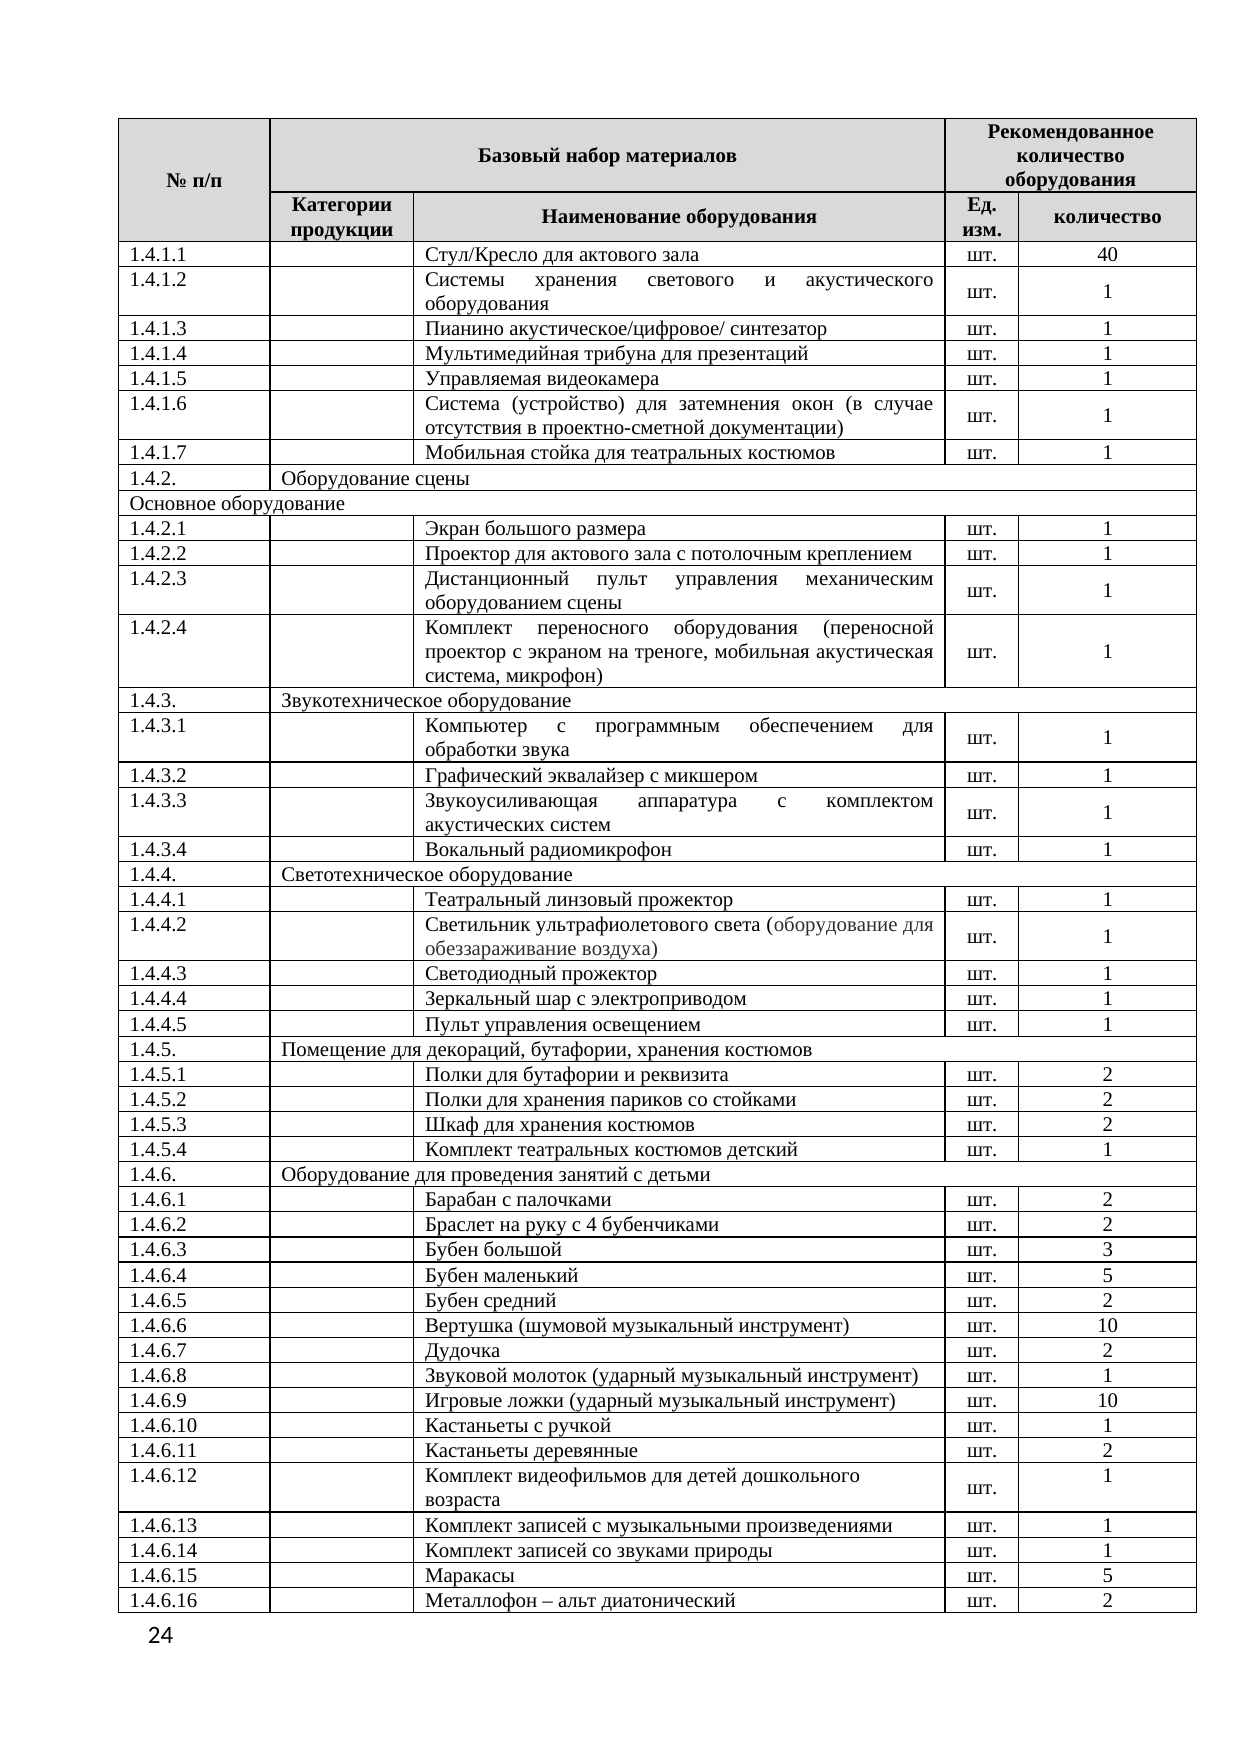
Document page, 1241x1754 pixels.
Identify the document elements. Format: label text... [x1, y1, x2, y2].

table_cell [271, 1288, 413, 1312]
table_cell Пульт управления освещением [414, 1011, 944, 1036]
table_cell 1.4.5.2 [119, 1087, 269, 1111]
table_cell [271, 1062, 413, 1086]
table_cell [271, 1011, 413, 1036]
table_cell Бубен маленький [414, 1263, 944, 1287]
table_cell шт. [946, 1288, 1018, 1312]
table_cell 10 [1019, 1388, 1196, 1412]
table_cell шт. [946, 961, 1018, 985]
table_cell [271, 837, 413, 861]
table_cell [271, 1563, 413, 1587]
table_cell 1.4.3.2 [119, 763, 269, 787]
table_cell шт. [946, 1137, 1018, 1161]
table_cell 1.4.6.6 [119, 1313, 269, 1337]
table_cell шт. [946, 1338, 1018, 1362]
table_cell 2 [1019, 1288, 1196, 1312]
table_cell 2 [1019, 1588, 1196, 1612]
table_cell Полки для бутафории и реквизита [414, 1062, 944, 1086]
table_cell шт. [946, 541, 1018, 565]
table_cell 2 [1019, 1112, 1196, 1136]
table_cell шт. [946, 713, 1018, 761]
table_cell [271, 1588, 413, 1612]
table_cell Комплект переносного оборудования (переносной проектор с экраном на треноге, мобильная акустическая система, микрофон) [414, 615, 944, 687]
table_cell [271, 1438, 413, 1462]
table_header № п/п [119, 119, 269, 241]
table_cell Звуковой молоток (ударный музыкальный инструмент) [414, 1363, 944, 1387]
table_cell Игровые ложки (ударный музыкальный инструмент) [414, 1388, 944, 1412]
table_cell 1.4.6.2 [119, 1212, 269, 1236]
table_cell 1.4.6.10 [119, 1413, 269, 1437]
table_cell шт. [946, 1438, 1018, 1462]
table_cell [271, 242, 413, 266]
table_cell 1.4.1.1 [119, 242, 269, 266]
table_cell Бубен средний [414, 1288, 944, 1312]
table_cell [271, 1538, 413, 1562]
table_cell [271, 713, 413, 761]
table_cell Помещение для декораций, бутафории, хранения костюмов [271, 1037, 1196, 1061]
table_cell Полки для хранения париков со стойками [414, 1087, 944, 1111]
table_cell шт. [946, 1388, 1018, 1412]
table_cell [271, 440, 413, 464]
table_cell 1 [1019, 267, 1196, 315]
table_cell [271, 516, 413, 540]
table_cell 1.4.5.3 [119, 1112, 269, 1136]
table_cell шт. [946, 366, 1018, 390]
table_cell шт. [946, 788, 1018, 836]
table_cell [271, 541, 413, 565]
table_cell 2 [1019, 1212, 1196, 1236]
table_cell 2 [1019, 1087, 1196, 1111]
table_cell шт. [946, 1212, 1018, 1236]
table_cell 1.4.5.4 [119, 1137, 269, 1161]
table_cell 1 [1019, 541, 1196, 565]
table_cell [271, 1137, 413, 1161]
table_cell Зеркальный шар с электроприводом [414, 986, 944, 1010]
table_cell шт. [946, 566, 1018, 614]
table_cell Основное оборудование [119, 491, 1196, 514]
table_cell 1 [1019, 788, 1196, 836]
table_cell 1 [1019, 713, 1196, 761]
table_cell [271, 1513, 413, 1537]
table_cell шт. [946, 516, 1018, 540]
table_cell Вокальный радиомикрофон [414, 837, 944, 861]
table_cell Светильник ультрафиолетового света (оборудование для обеззараживание воздуха) [414, 912, 944, 960]
table_cell Комплект записей со звуками природы [414, 1538, 944, 1562]
table_cell 1.4.1.6 [119, 391, 269, 439]
table_cell [271, 615, 413, 687]
table_cell 1 [1019, 887, 1196, 911]
table_cell [271, 1413, 413, 1437]
table_cell шт. [946, 1087, 1018, 1111]
table_cell 1.4.1.5 [119, 366, 269, 390]
table_cell шт. [946, 1588, 1018, 1612]
table_header Рекомендованное количество оборудования [946, 119, 1196, 191]
table_cell Системы хранения светового и акустического оборудования [414, 267, 944, 315]
table_cell Пианино акустическое/цифровое/ синтезатор [414, 316, 944, 340]
table_cell 5 [1019, 1263, 1196, 1287]
table_cell шт. [946, 986, 1018, 1010]
table_cell Оборудование для проведения занятий с детьми [271, 1162, 1196, 1186]
table_cell 1 [1019, 1363, 1196, 1387]
table_cell шт. [946, 391, 1018, 439]
table_cell шт. [946, 1238, 1018, 1261]
table_cell 1 [1019, 1137, 1196, 1161]
table_cell шт. [946, 1563, 1018, 1587]
table_cell 1 [1019, 961, 1196, 985]
table_cell Экран большого размера [414, 516, 944, 540]
table_cell шт. [946, 1538, 1018, 1562]
table_cell Стул/Кресло для актового зала [414, 242, 944, 266]
table_cell 1.4.1.2 [119, 267, 269, 315]
table_cell Вертушка (шумовой музыкальный инструмент) [414, 1313, 944, 1337]
table_cell шт. [946, 1011, 1018, 1036]
table_cell 1.4.6. [119, 1162, 269, 1186]
table_cell 1.4.6.16 [119, 1588, 269, 1612]
table_cell 1.4.6.3 [119, 1238, 269, 1261]
table_cell Светотехническое оборудование [271, 862, 1196, 886]
table_cell 1.4.2.2 [119, 541, 269, 565]
table_cell 1 [1019, 912, 1196, 960]
table_cell 1.4.6.15 [119, 1563, 269, 1587]
table_cell 10 [1019, 1313, 1196, 1337]
table_cell [271, 961, 413, 985]
table_cell Металлофон – альт диатонический [414, 1588, 944, 1612]
table_cell Барабан с палочками [414, 1187, 944, 1211]
table_cell 1.4.6.5 [119, 1288, 269, 1312]
table_cell 2 [1019, 1338, 1196, 1362]
table_cell 1 [1019, 1011, 1196, 1036]
table_cell [271, 267, 413, 315]
table_cell 1.4.6.4 [119, 1263, 269, 1287]
table_cell 1 [1019, 763, 1196, 787]
table_cell шт. [946, 615, 1018, 687]
table_cell 5 [1019, 1563, 1196, 1587]
table_cell шт. [946, 837, 1018, 861]
table_cell 1.4.4.4 [119, 986, 269, 1010]
table_cell Ед. изм. [946, 193, 1018, 241]
table_cell 1 [1019, 1538, 1196, 1562]
table_cell шт. [946, 1413, 1018, 1437]
table_cell 2 [1019, 1187, 1196, 1211]
table_cell [271, 366, 413, 390]
table_cell 1.4.6.8 [119, 1363, 269, 1387]
table_cell Мультимедийная трибуна для презентаций [414, 341, 944, 365]
table_cell 1.4.4.1 [119, 887, 269, 911]
table_cell 1 [1019, 516, 1196, 540]
table_cell шт. [946, 440, 1018, 464]
table_cell 1 [1019, 440, 1196, 464]
table_cell 1.4.3.3 [119, 788, 269, 836]
table_cell Система (устройство) для затемнения окон (в случае отсутствия в проектно-сметной документации) [414, 391, 944, 439]
table_cell [271, 1388, 413, 1412]
table_cell количество [1019, 193, 1196, 241]
table_cell [271, 1363, 413, 1387]
table_cell [271, 1212, 413, 1236]
table_cell 1.4.5.1 [119, 1062, 269, 1086]
table_cell 1.4.6.12 [119, 1463, 269, 1511]
table_cell 1.4.3.1 [119, 713, 269, 761]
table_cell 1 [1019, 1413, 1196, 1437]
table_cell 1 [1019, 341, 1196, 365]
table_cell 1.4.1.7 [119, 440, 269, 464]
table_cell Дистанционный пульт управления механическим оборудованием сцены [414, 566, 944, 614]
table_cell [271, 1087, 413, 1111]
table_cell Театральный линзовый прожектор [414, 887, 944, 911]
table_cell 1 [1019, 391, 1196, 439]
table_cell 1 [1019, 316, 1196, 340]
table_cell 1.4.6.11 [119, 1438, 269, 1462]
table_cell 1.4.2.1 [119, 516, 269, 540]
table_cell Кастаньеты деревянные [414, 1438, 944, 1462]
table_cell 1 [1019, 986, 1196, 1010]
table_cell Кастаньеты с ручкой [414, 1413, 944, 1437]
table_cell 1 [1019, 1513, 1196, 1537]
table_cell 1.4.2.3 [119, 566, 269, 614]
table_cell Наименование оборудования [414, 193, 944, 241]
table_cell Проектор для актового зала с потолочным креплением [414, 541, 944, 565]
table_cell [271, 788, 413, 836]
table_cell 1.4.4. [119, 862, 269, 886]
table_cell шт. [946, 912, 1018, 960]
table_cell шт. [946, 316, 1018, 340]
table_cell 3 [1019, 1238, 1196, 1261]
table_cell [271, 566, 413, 614]
table_cell шт. [946, 1062, 1018, 1086]
table_cell шт. [946, 887, 1018, 911]
table_cell 1 [1019, 566, 1196, 614]
table_cell шт. [946, 1112, 1018, 1136]
table_cell [271, 1338, 413, 1362]
table_cell [271, 391, 413, 439]
table_cell 1 [1019, 615, 1196, 687]
table_cell 2 [1019, 1062, 1196, 1086]
table_cell шт. [946, 1187, 1018, 1211]
table_cell Комплект записей с музыкальными произведениями [414, 1513, 944, 1537]
table_cell 40 [1019, 242, 1196, 266]
table_cell Светодиодный прожектор [414, 961, 944, 985]
table_cell шт. [946, 242, 1018, 266]
table_cell [271, 1313, 413, 1337]
table_cell 1.4.4.2 [119, 912, 269, 960]
table_cell 1.4.3. [119, 688, 269, 712]
table_cell [271, 316, 413, 340]
table_cell шт. [946, 341, 1018, 365]
table_cell Шкаф для хранения костюмов [414, 1112, 944, 1136]
table_cell [271, 1238, 413, 1261]
table_cell [271, 1112, 413, 1136]
table_cell [271, 912, 413, 960]
table_cell Компьютер с программным обеспечением для обработки звука [414, 713, 944, 761]
table_cell 1.4.6.14 [119, 1538, 269, 1562]
table_cell 1.4.2. [119, 465, 269, 489]
table_cell 1.4.1.4 [119, 341, 269, 365]
table_cell шт. [946, 1263, 1018, 1287]
table_cell 1.4.6.1 [119, 1187, 269, 1211]
table_cell шт. [946, 763, 1018, 787]
table_cell 2 [1019, 1438, 1196, 1462]
table_cell 1.4.4.5 [119, 1011, 269, 1036]
table_cell [271, 986, 413, 1010]
table_cell Оборудование сцены [271, 465, 1196, 489]
table_cell Звукотехническое оборудование [271, 688, 1196, 712]
table_cell 1.4.3.4 [119, 837, 269, 861]
table_cell 1.4.6.9 [119, 1388, 269, 1412]
table_cell 1.4.6.7 [119, 1338, 269, 1362]
table_cell Дудочка [414, 1338, 944, 1362]
table_cell 1.4.4.3 [119, 961, 269, 985]
table_cell шт. [946, 1363, 1018, 1387]
table_cell [271, 341, 413, 365]
table_cell 1 [1019, 366, 1196, 390]
table_cell Комплект театральных костюмов детский [414, 1137, 944, 1161]
table_cell Комплект видеофильмов для детей дошкольного возраста [414, 1463, 944, 1511]
table_cell шт. [946, 1513, 1018, 1537]
table_cell 1 [1019, 837, 1196, 861]
table_cell Управляемая видеокамера [414, 366, 944, 390]
table_cell [271, 1187, 413, 1211]
table_cell 1.4.6.13 [119, 1513, 269, 1537]
table_cell Мобильная стойка для театральных костюмов [414, 440, 944, 464]
table_cell шт. [946, 267, 1018, 315]
table_cell шт. [946, 1313, 1018, 1337]
table_cell Звукоусиливающая аппаратура с комплектом акустических систем [414, 788, 944, 836]
table_cell Графический эквалайзер с микшером [414, 763, 944, 787]
table_cell Маракасы [414, 1563, 944, 1587]
table_cell [271, 763, 413, 787]
table_cell [271, 887, 413, 911]
table_cell 1.4.1.3 [119, 316, 269, 340]
table_cell [271, 1263, 413, 1287]
table_cell 1 [1019, 1463, 1196, 1511]
table_cell [271, 1463, 413, 1511]
table_cell Бубен большой [414, 1238, 944, 1261]
table_cell шт. [946, 1463, 1018, 1511]
table_cell Браслет на руку с 4 бубенчиками [414, 1212, 944, 1236]
table_header Базовый набор материалов [271, 119, 944, 191]
table_cell 1.4.5. [119, 1037, 269, 1061]
table_cell Категории продукции [271, 193, 413, 241]
table_cell 1.4.2.4 [119, 615, 269, 687]
